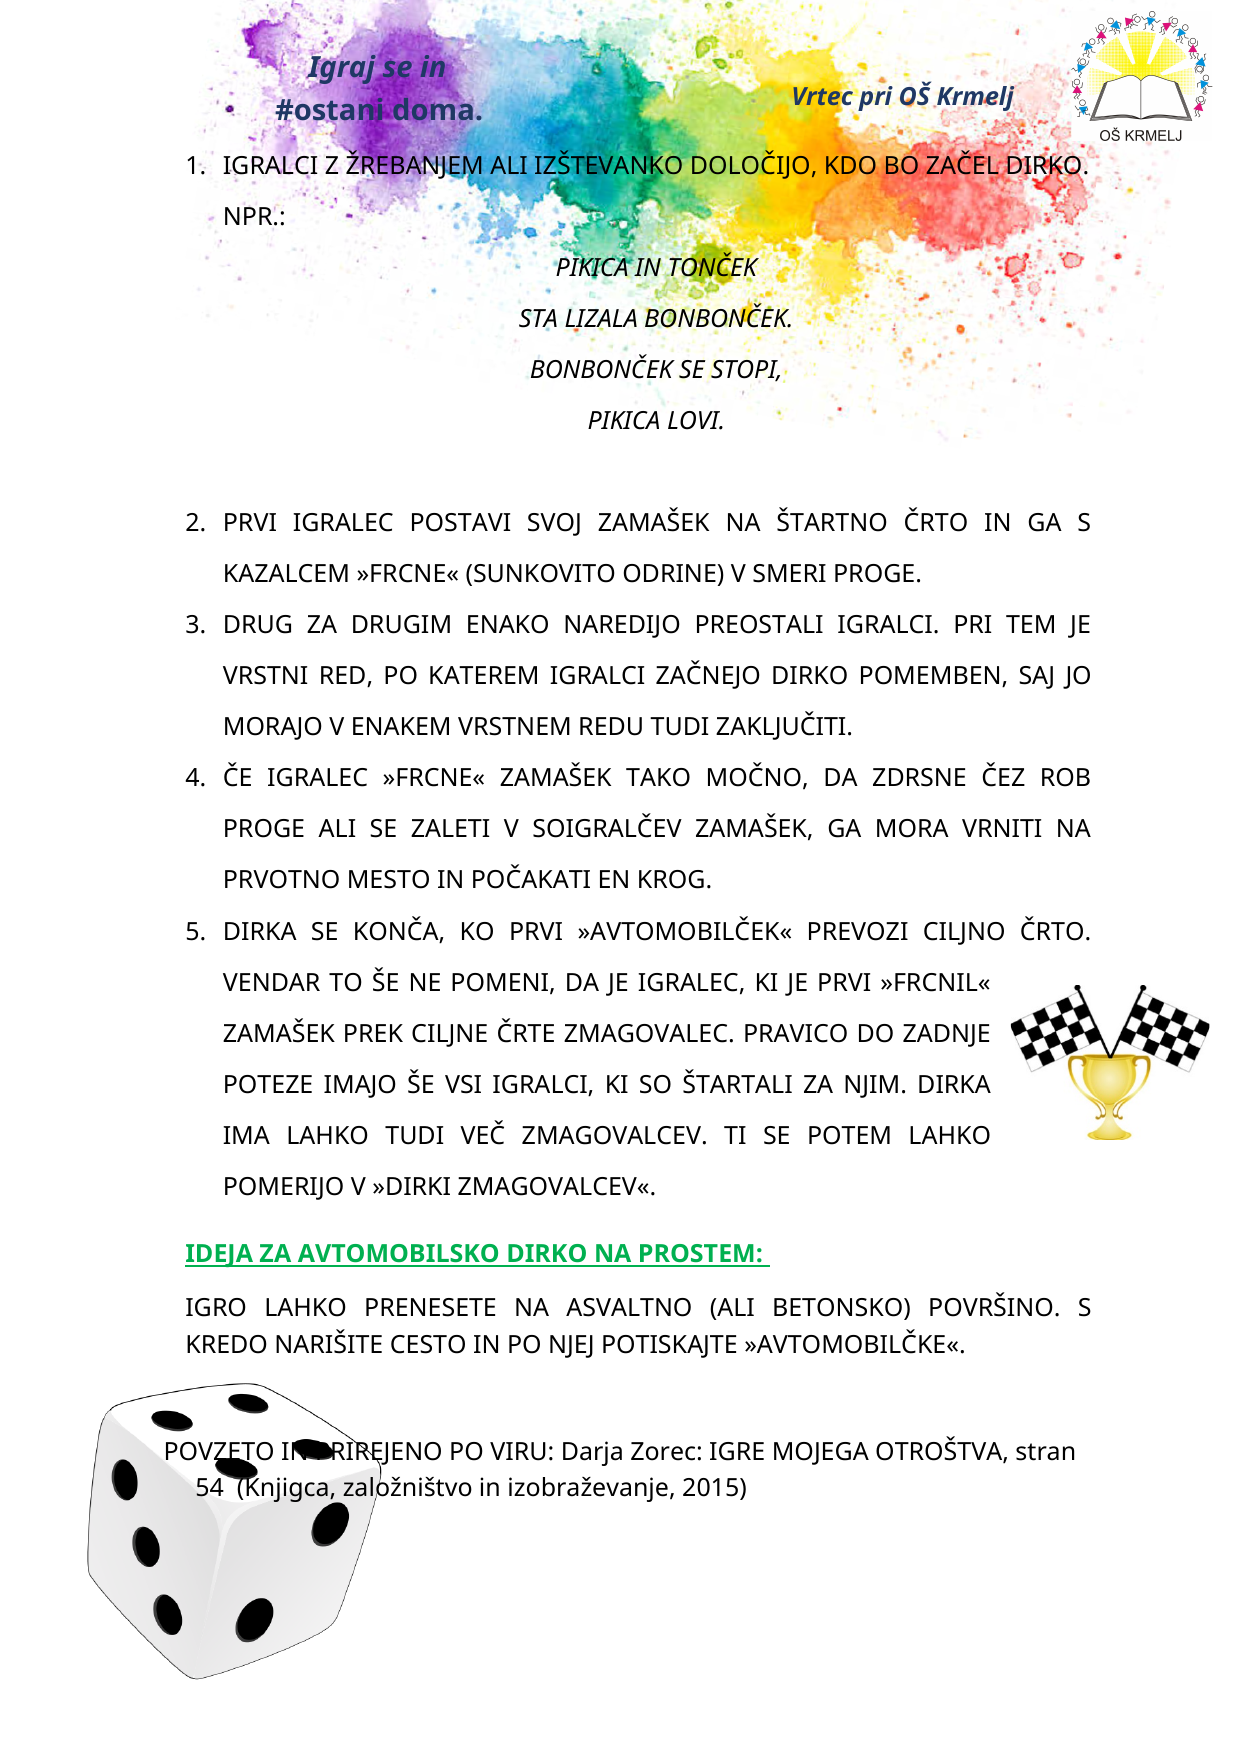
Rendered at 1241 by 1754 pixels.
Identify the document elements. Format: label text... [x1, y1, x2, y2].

list PIKICA LOVI. [223, 403, 1093, 437]
picture [1009, 985, 1209, 1139]
text IGRO LAHKO PRENESETE NA ASVALTNO (ALI BETONSKO) POVRŠINO. S KREDO NARIŠITE CESTO IN PO NJEJ POTISKAJTE »AVTOMOBILČKE«. [185, 1289, 1093, 1360]
picture [154, 0, 1213, 530]
picture [0, 1275, 490, 1754]
list ČE IGRALEC »FRCNE« ZAMAŠEK TAKO MOČNO, DA ZDRSNE ČEZ ROB PROGE ALI SE ZALETI V SOIGRALČEV ZAMAŠEK, GA MORA VRNITI NA PRVOTNO MESTO IN POČAKATI EN KROG. [185, 760, 1093, 896]
text POVZETO IN PRIREJENO PO VIRU: Darja Zorec: IGRE MOJEGA OTROŠTVA, stran 54 (Knjigca, založništvo in izobraževanje, 2015) [148, 1433, 1093, 1504]
list DRUG ZA DRUGIM ENAKO NAREDIJO PREOSTALI IGRALCI. PRI TEM JE VRSTNI RED, PO KATEREM IGRALCI ZAČNEJO DIRKO POMEMBEN, SAJ JO MORAJO V ENAKEM VRSTNEM REDU TUDI ZAKLJUČITI. [185, 607, 1093, 743]
list PIKICA IN TONČEK [223, 250, 1093, 284]
text IDEJA ZA AVTOMOBILSKO DIRKO NA PROSTEM: [185, 1236, 1093, 1270]
list DIRKA SE KONČA, KO PRVI »AVTOMOBILČEK« PREVOZI CILJNO ČRTO. VENDAR TO ŠE NE POMENI, DA JE IGRALEC, KI JE PRVI »FRCNIL« ZAMAŠEK PREK CILJNE ČRTE ZMAGOVALEC. PRAVICO DO ZADNJE POTEZE IMAJO ŠE VSI IGRALCI, KI SO ŠTARTALI ZA NJIM. DIRKA IMA LAHKO TUDI VEČ ZMAGOVALCEV. TI SE POTEM LAHKO POMERIJO V »DIRKI ZMAGOVALCEV«. [185, 913, 1093, 1202]
list IGRALCI Z ŽREBANJEM ALI IZŠTEVANKO DOLOČIJO, KDO BO ZAČEL DIRKO. NPR.: [185, 148, 1093, 233]
list BONBONČEK SE STOPI, [223, 352, 1093, 386]
list STA LIZALA BONBONČEK. [223, 301, 1093, 335]
list PRVI IGRALEC POSTAVI SVOJ ZAMAŠEK NA ŠTARTNO ČRTO IN GA S KAZALCEM »FRCNE« (SUNKOVITO ODRINE) V SMERI PROGE. [185, 505, 1093, 590]
